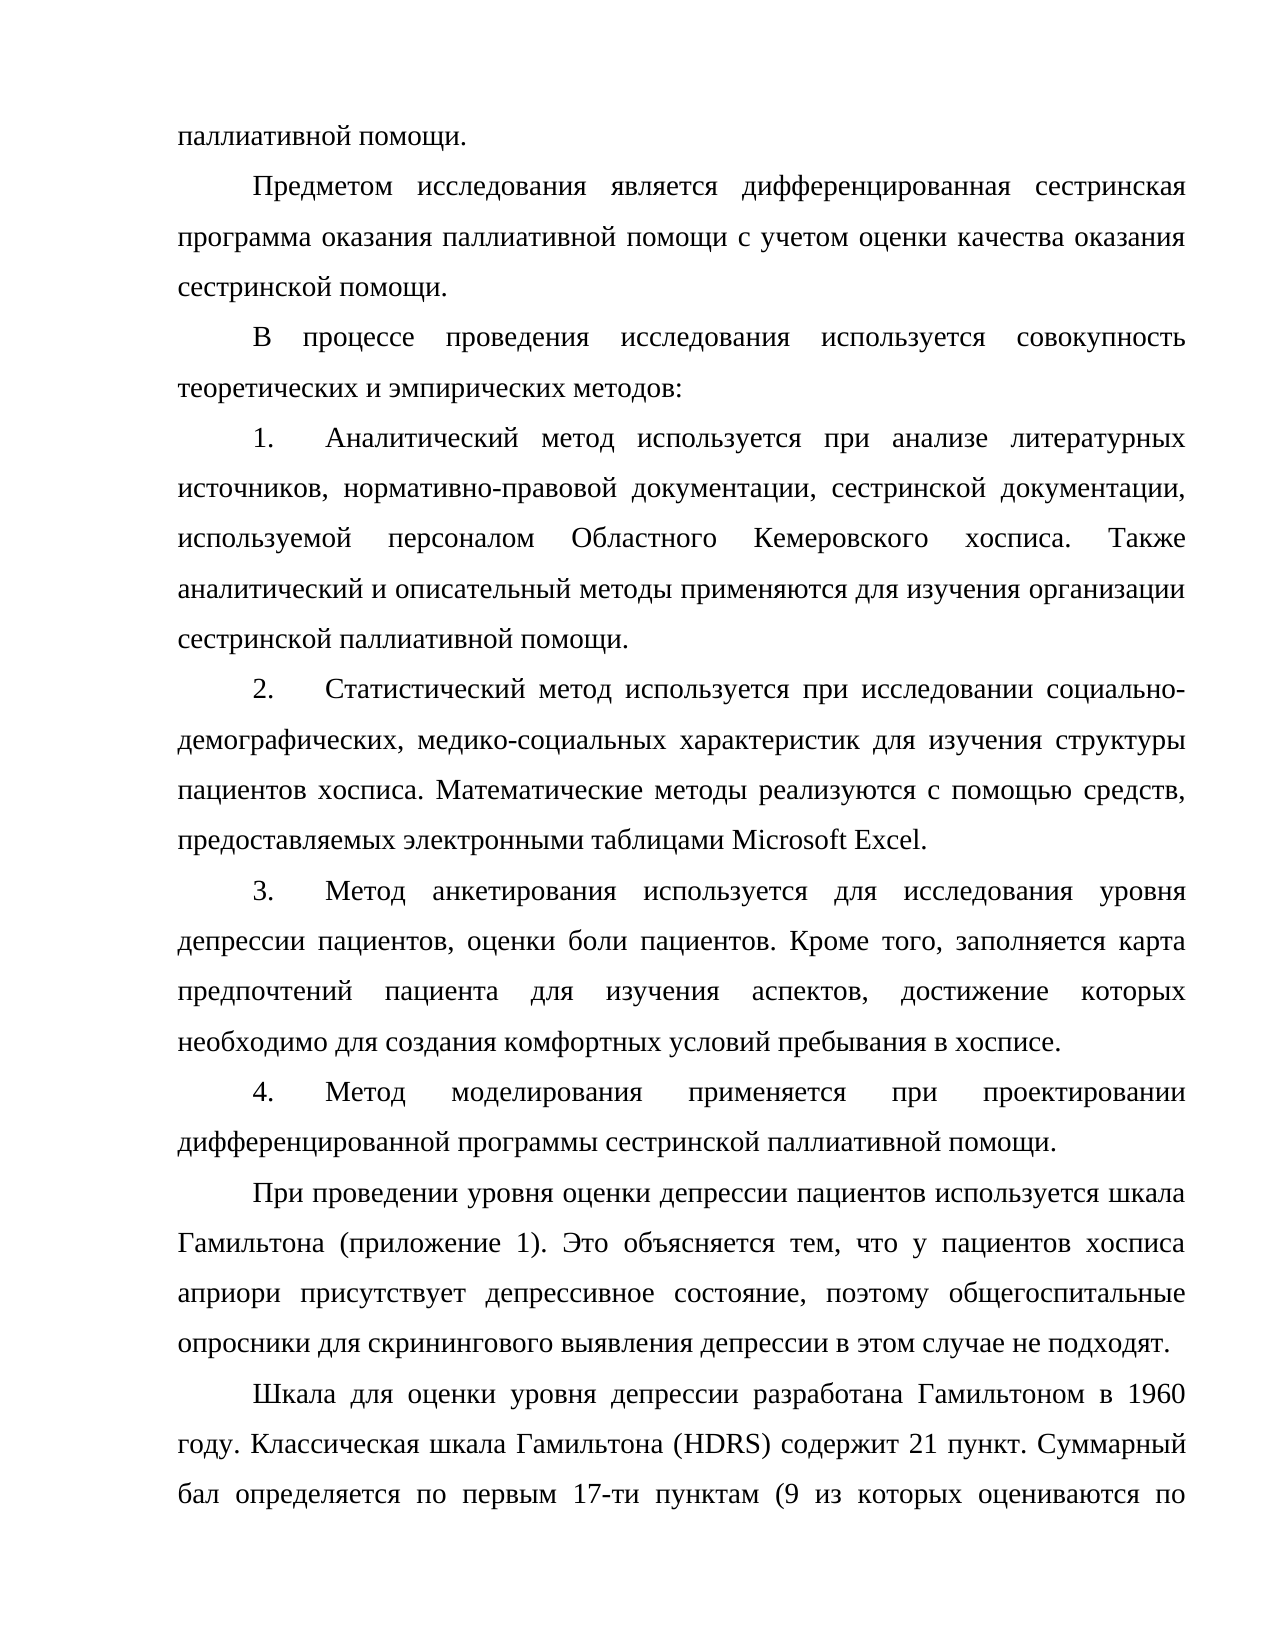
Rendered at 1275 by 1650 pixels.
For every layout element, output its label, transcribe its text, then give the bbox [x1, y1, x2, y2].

list Метод моделирования применяется при проектировании дифференцированной программы сестринской паллиативной помощи. [177, 1074, 1186, 1158]
text В процессе проведения исследования используется совокупность теоретических и эмпирических методов: [177, 319, 1186, 403]
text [177, 1376, 1186, 1510]
list Аналитический метод используется при анализе литературных источников, нормативно-правовой документации, сестринской документации, используемой персоналом Областного Кемеровского хосписа. Также аналитический и описательный методы применяются для изучения организации сестринской паллиативной помощи. [177, 420, 1186, 655]
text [177, 118, 1186, 152]
text Предметом исследования является дифференцированная сестринская программа оказания паллиативной помощи с учетом оценки качества оказания сестринской помощи. [177, 168, 1186, 303]
list Статистический метод используется при исследовании социально-демографических, медико-социальных характеристик для изучения структуры пациентов хосписа. Математические методы реализуются с помощью средств, предоставляемых электронными таблицами Microsoft Excel. [177, 672, 1186, 856]
text При проведении уровня оценки депрессии пациентов используется шкала Гамильтона (приложение 1). Это объясняется тем, что у пациентов хосписа априори присутствует депрессивное состояние, поэтому общегоспитальные опросники для скринингового выявления депрессии в этом случае не подходят. [177, 1175, 1186, 1359]
list Метод анкетирования используется для исследования уровня депрессии пациентов, оценки боли пациентов. Кроме того, заполняется карта предпочтений пациента для изучения аспектов, достижение которых необходимо для создания комфортных условий пребывания в хосписе. [177, 873, 1186, 1057]
